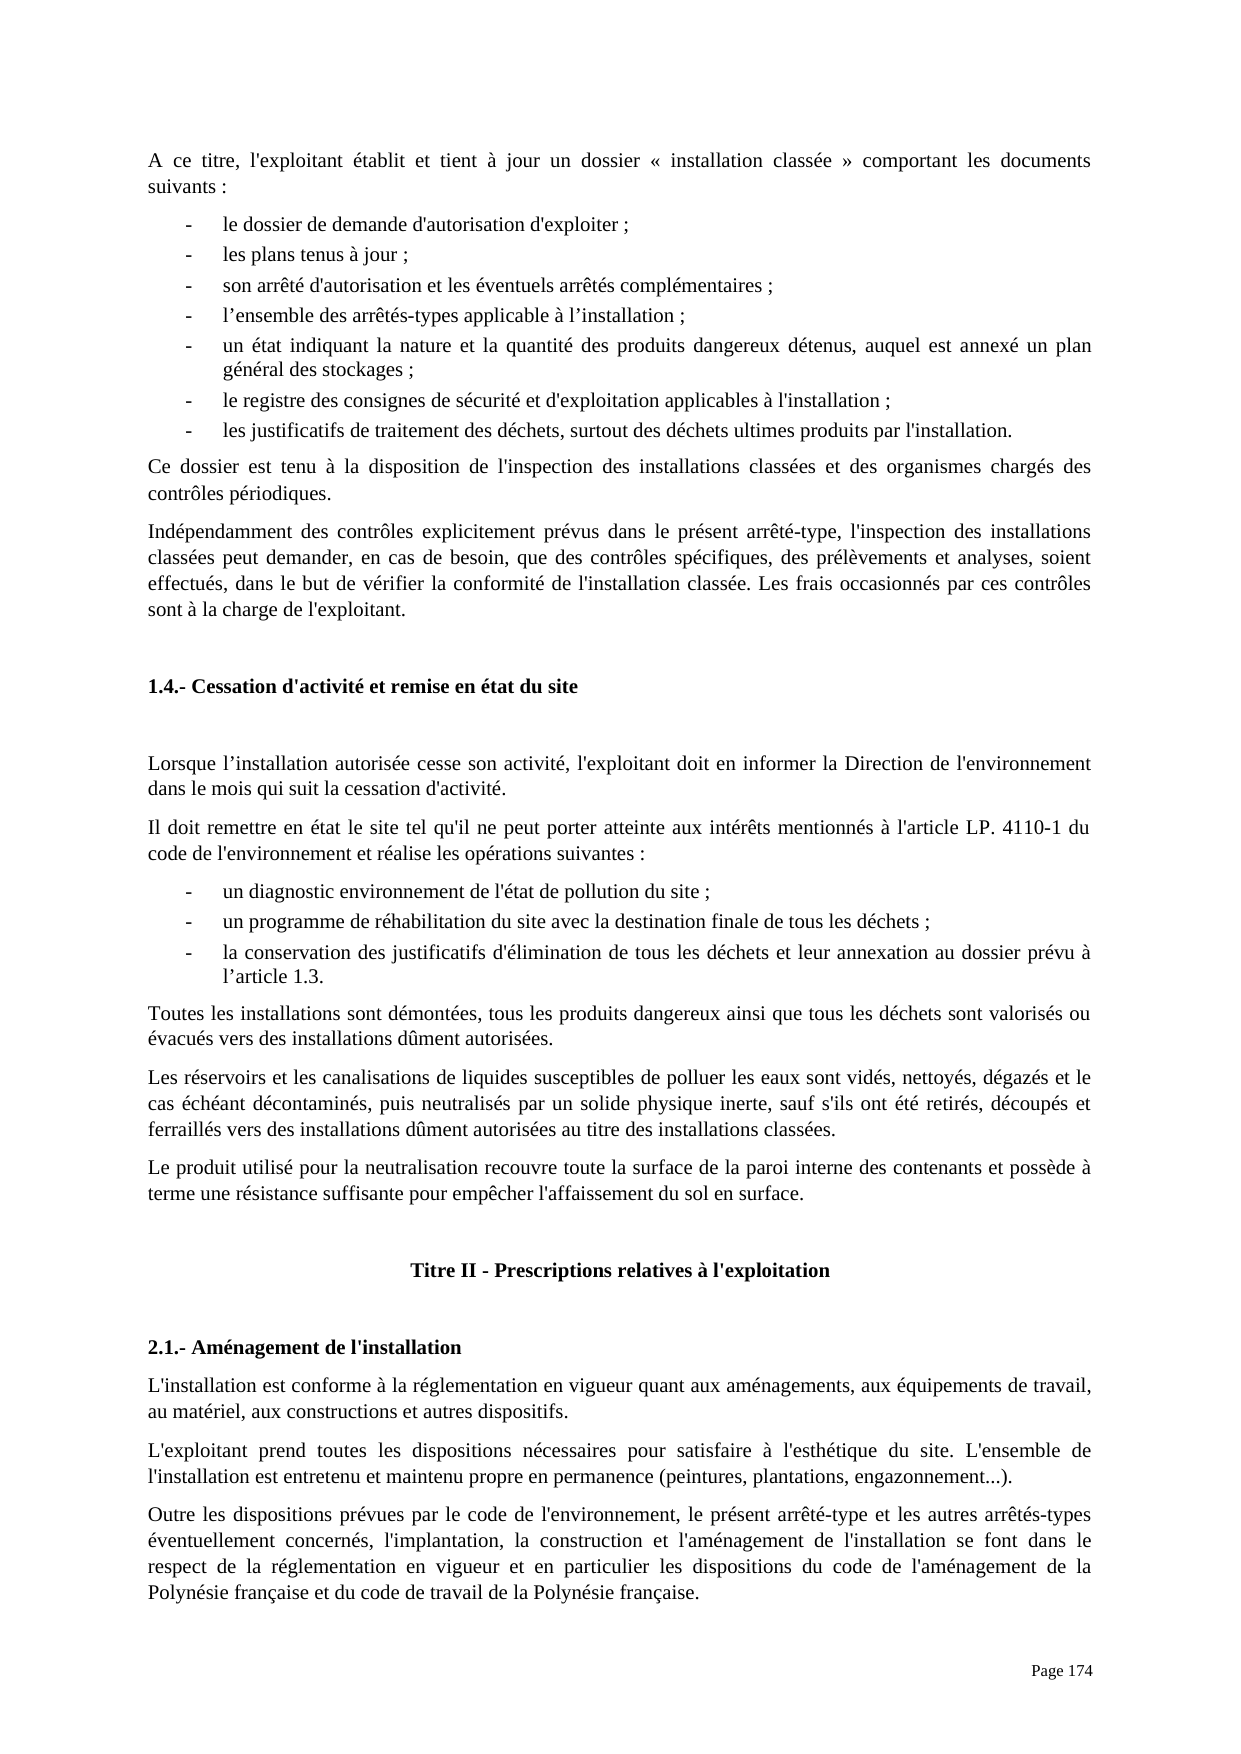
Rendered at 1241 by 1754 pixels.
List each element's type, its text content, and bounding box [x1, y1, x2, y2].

text un diagnostic environnement de l'état de pollution du site ; [185, 879, 1093, 903]
text Il doit remettre en état le site tel qu'il ne peut porter atteinte aux intérêts mentionnés à l'article LP. 4110-1 du code de l'environnement et réalise les opérations suivantes : [148, 815, 1093, 865]
text les justificatifs de traitement des déchets, surtout des déchets ultimes produits par l'installation. [185, 418, 1093, 442]
text Ce dossier est tenu à la disposition de l'inspection des installations classées et des organismes chargés des contrôles périodiques. [148, 454, 1093, 504]
text Toutes les installations sont démontées, tous les produits dangereux ainsi que tous les déchets sont valorisés ou évacués vers des installations dûment autorisées. [148, 1000, 1093, 1050]
text Les réservoirs et les canalisations de liquides susceptibles de polluer les eaux sont vidés, nettoyés, dégazés et le cas échéant décontaminés, puis neutralisés par un solide physique inerte, sauf s'ils ont été retirés, découpés et ferraillés vers des installations dûment autorisées au titre des installations classées. [148, 1065, 1093, 1141]
text 2.1.- Aménagement de l'installation [148, 1335, 1093, 1359]
text le registre des consignes de sécurité et d'exploitation applicables à l'installation ; [185, 388, 1093, 412]
text Le produit utilisé pour la neutralisation recouvre toute la surface de la paroi interne des contenants et possède à terme une résistance suffisante pour empêcher l'affaissement du sol en surface. [148, 1155, 1093, 1205]
text son arrêté d'autorisation et les éventuels arrêtés complémentaires ; [185, 273, 1093, 297]
text 1.4.- Cessation d'activité et remise en état du site [148, 673, 1093, 698]
text L'exploitant prend toutes les dispositions nécessaires pour satisfaire à l'esthétique du site. L'ensemble de l'installation est entretenu et maintenu propre en permanence (peintures, plantations, engazonnement...). [148, 1438, 1093, 1488]
text l’ensemble des arrêtés-types applicable à l’installation ; [185, 303, 1093, 327]
text L'installation est conforme à la réglementation en vigueur quant aux aménagements, aux équipements de travail, au matériel, aux constructions et autres dispositifs. [148, 1373, 1093, 1423]
text un programme de réhabilitation du site avec la destination finale de tous les déchets ; [185, 909, 1093, 933]
text un état indiquant la nature et la quantité des produits dangereux détenus, auquel est annexé un plan général des stockages ; [185, 333, 1093, 381]
text Outre les dispositions prévues par le code de l'environnement, le présent arrêté-type et les autres arrêtés-types éventuellement concernés, l'implantation, la construction et l'aménagement de l'installation se font dans le respect de la réglementation en vigueur et en particulier les dispositions du code de l'aménagement de la Polynésie française et du code de travail de la Polynésie française. [148, 1502, 1093, 1604]
text la conservation des justificatifs d'élimination de tous les déchets et leur annexation au dossier prévu à l’article 1.3. [185, 940, 1093, 988]
text le dossier de demande d'autorisation d'exploiter ; [185, 212, 1093, 236]
text Titre II - Prescriptions relatives à l'exploitation [148, 1258, 1093, 1282]
text Lorsque l’installation autorisée cesse son activité, l'exploitant doit en informer la Direction de l'environnement dans le mois qui suit la cessation d'activité. [148, 750, 1093, 800]
text Indépendamment des contrôles explicitement prévus dans le présent arrêté-type, l'inspection des installations classées peut demander, en cas de besoin, que des contrôles spécifiques, des prélèvements et analyses, soient effectués, dans le but de vérifier la conformité de l'installation classée. Les frais occasionnés par ces contrôles sont à la charge de l'exploitant. [148, 519, 1093, 621]
text les plans tenus à jour ; [185, 242, 1093, 266]
text A ce titre, l'exploitant établit et tient à jour un dossier « installation classée » comportant les documents suivants : [148, 148, 1093, 198]
